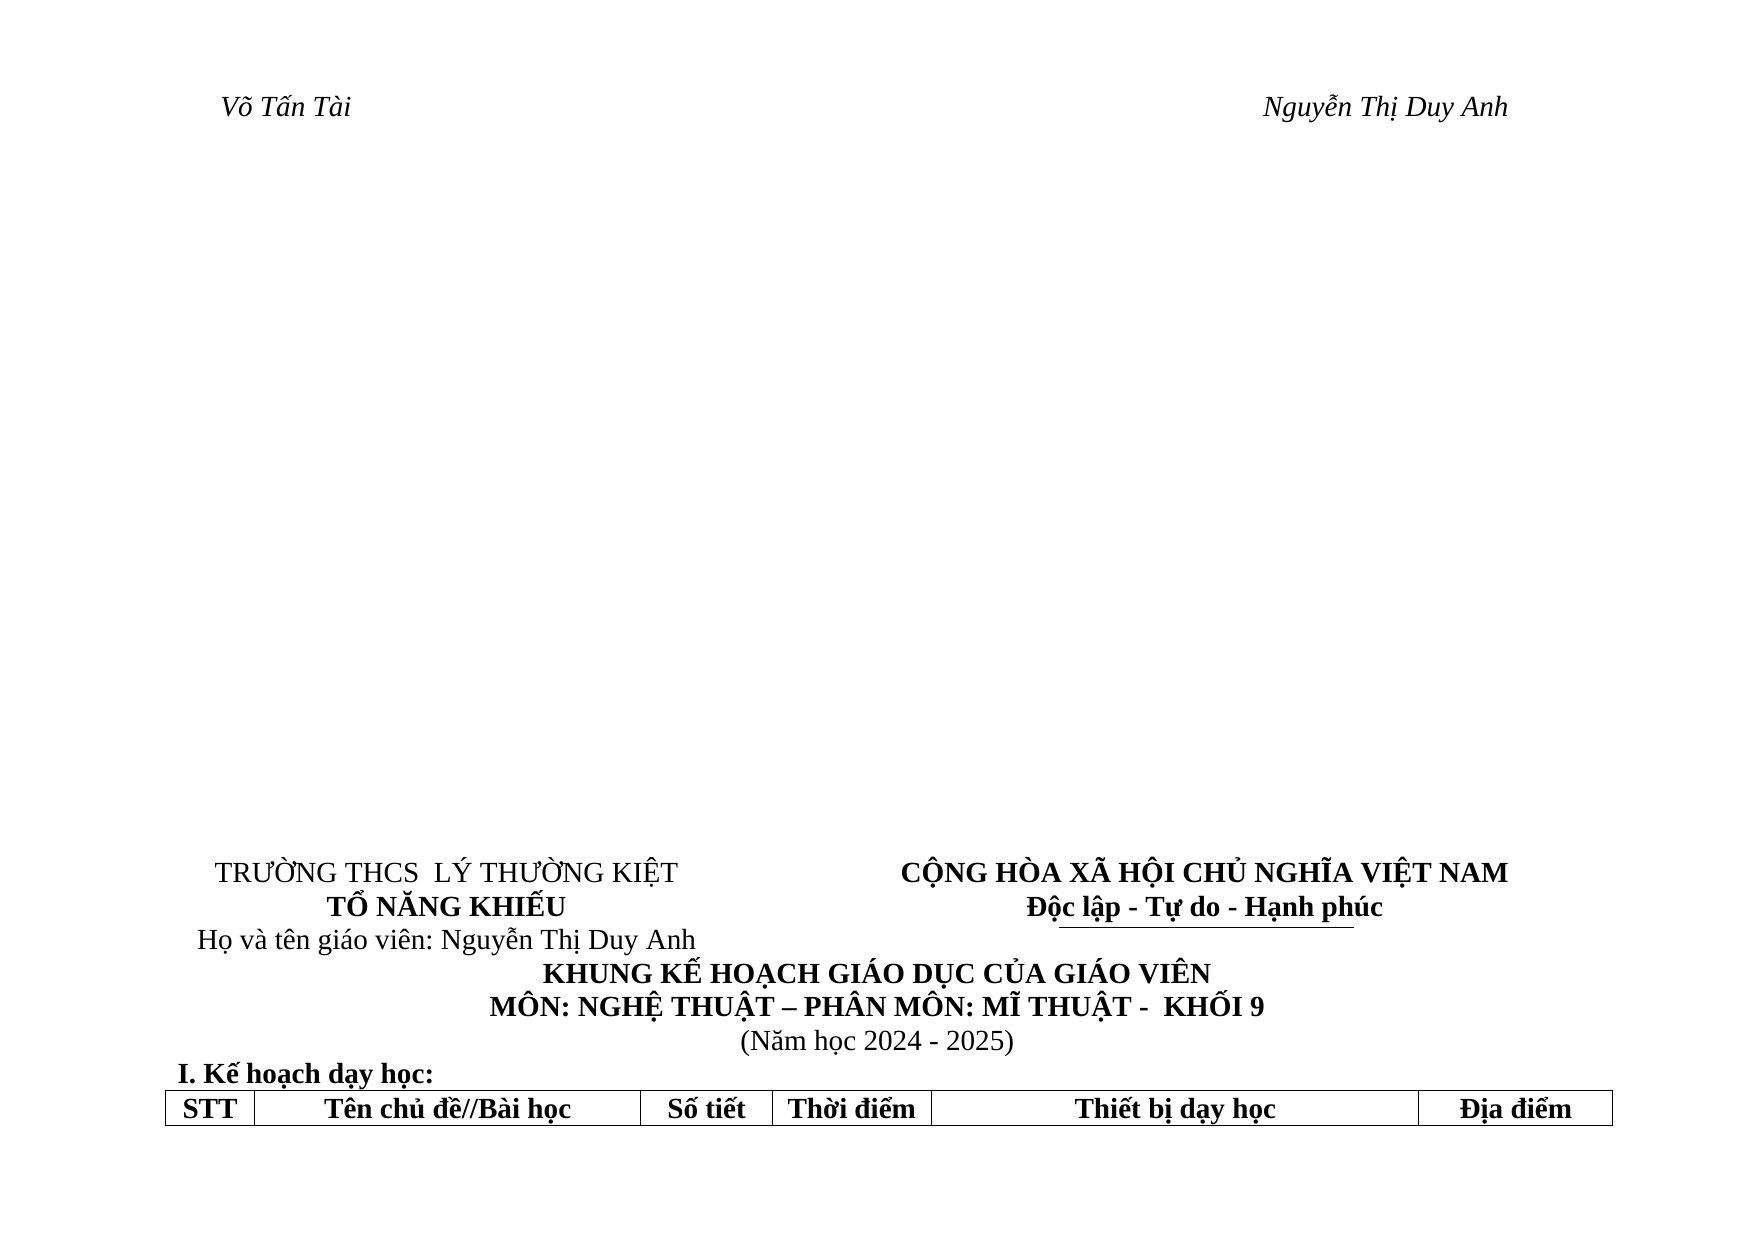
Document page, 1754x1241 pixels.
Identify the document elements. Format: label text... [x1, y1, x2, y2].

text (Năm học 2024 - 2025) [118, 1023, 1636, 1057]
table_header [932, 1091, 1418, 1125]
text KHUNG KẾ HOẠCH GIÁO DỤC CỦA GIÁO VIÊN [118, 956, 1636, 989]
text I. Kế hoạch dạy học: [118, 1057, 1636, 1090]
table_header TRƯỜNG THCS LÝ THƯỜNG KIỆT TỔ NĂNG KHIẾU Họ và tên giáo viên: Nguyễn Thị Duy Anh [107, 855, 786, 956]
table_header Số tiết (2) [641, 1091, 772, 1125]
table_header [1419, 1091, 1612, 1125]
text MÔN: NGHỆ THUẬT – PHÂN MÔN: MĨ THUẬT - KHỐI 9 [118, 989, 1636, 1023]
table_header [255, 1091, 640, 1125]
text Võ Tấn Tài Nguyễn Thị Duy Anh [118, 89, 1636, 122]
table_header CỘNG HÒA XÃ HỘI CHỦ NGHĨA VIỆT NAM Độc lập - Tự do - Hạnh phúc [786, 855, 1624, 956]
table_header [773, 1091, 931, 1125]
table_header STT [166, 1091, 254, 1125]
